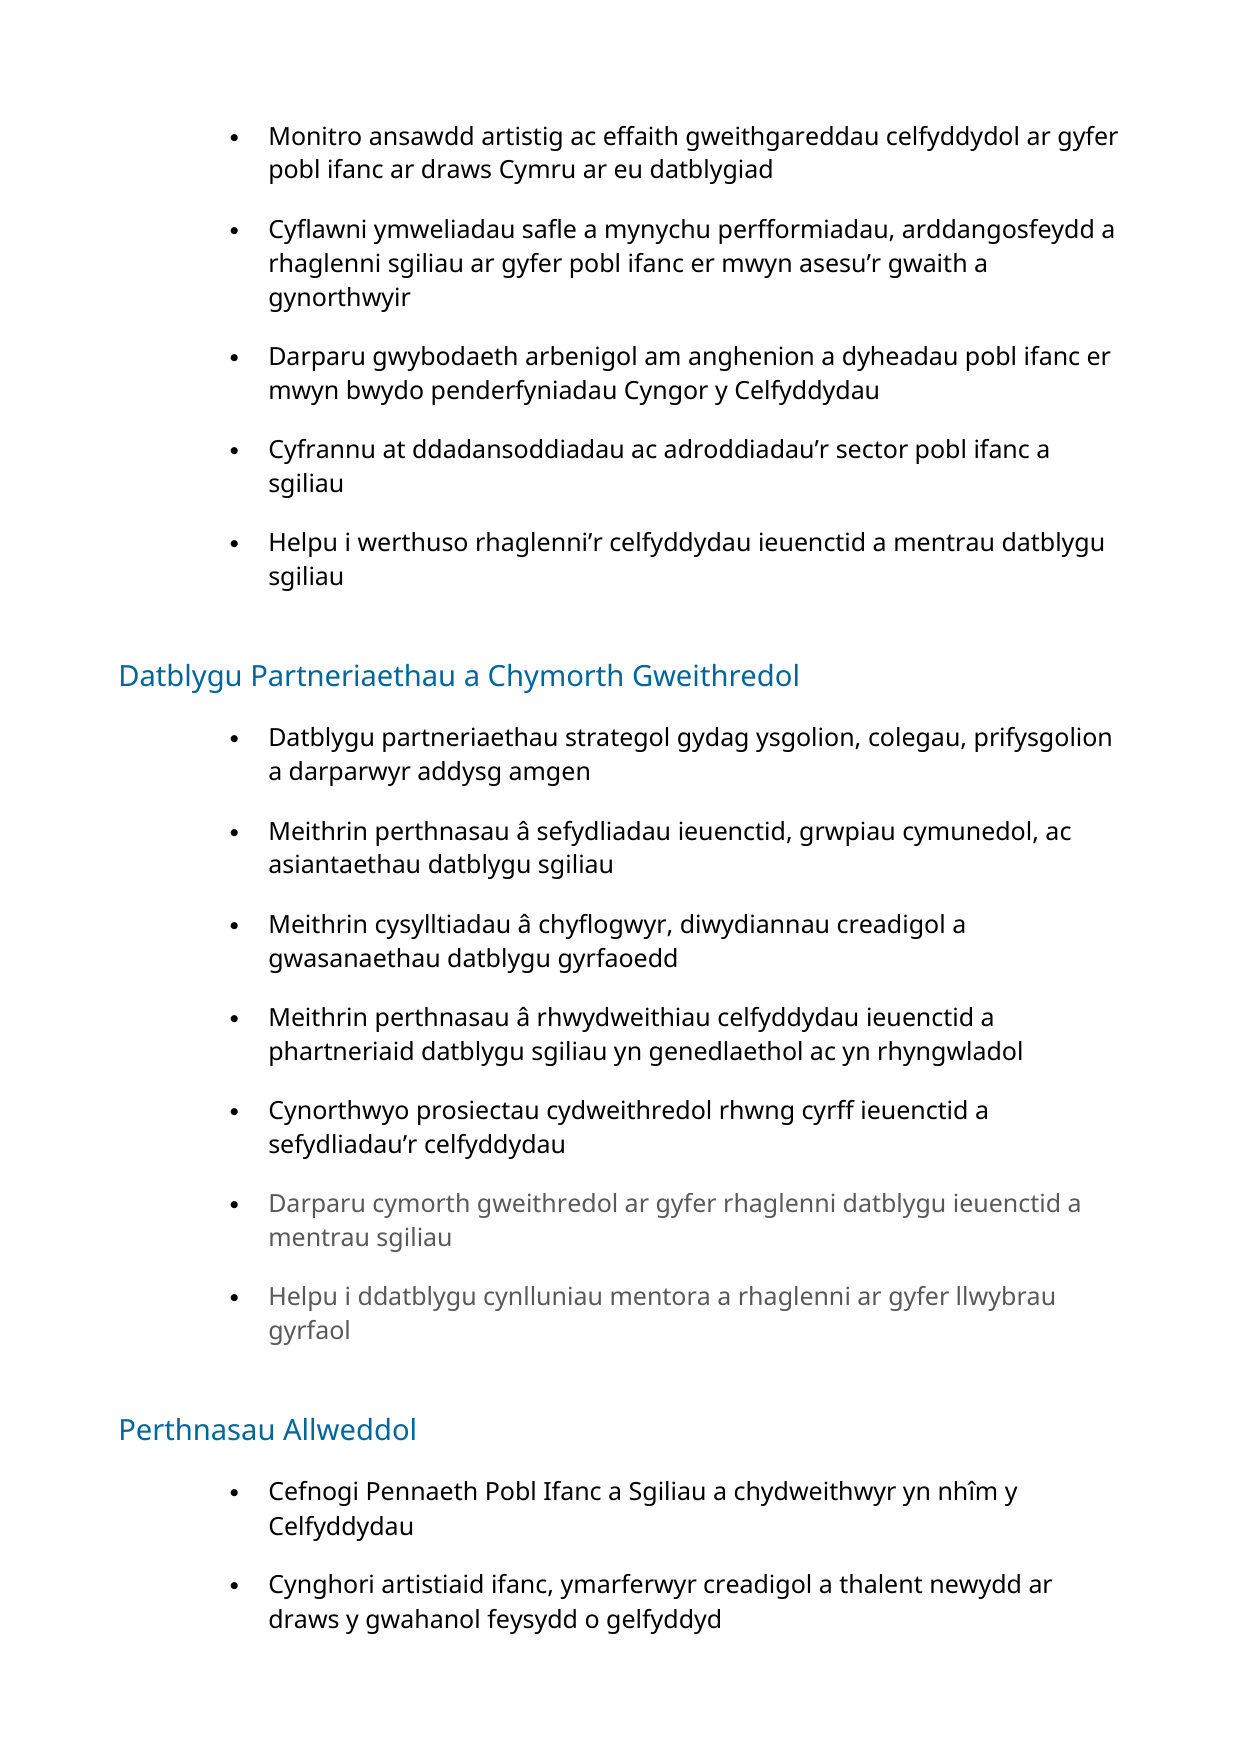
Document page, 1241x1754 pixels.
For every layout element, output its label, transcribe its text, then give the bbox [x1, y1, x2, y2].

list Helpu i werthuso rhaglenni’r celfyddydau ieuenctid a mentrau datblygu sgiliau [231, 525, 1122, 593]
list Cyfrannu at ddadansoddiadau ac adroddiadau’r sector pobl ifanc a sgiliau [231, 432, 1122, 500]
list Cyflawni ymweliadau safle a mynychu perfformiadau, arddangosfeydd a rhaglenni sgiliau ar gyfer pobl ifanc er mwyn asesu’r gwaith a gynorthwyir [231, 211, 1122, 313]
list Cynorthwyo prosiectau cydweithredol rhwng cyrff ieuenctid a sefydliadau’r celfyddydau [231, 1092, 1122, 1161]
list Meithrin perthnasau â rhwydweithiau celfyddydau ieuenctid a phartneriaid datblygu sgiliau yn genedlaethol ac yn rhyngwladol [231, 999, 1122, 1067]
list Darparu cymorth gweithredol ar gyfer rhaglenni datblygu ieuenctid a mentrau sgiliau [231, 1186, 1122, 1254]
list Cynghori artistiaid ifanc, ymarferwyr creadigol a thalent newydd ar draws y gwahanol feysydd o gelfyddyd [231, 1567, 1122, 1635]
list Meithrin perthnasau â sefydliadau ieuenctid, grwpiau cymunedol, ac asiantaethau datblygu sgiliau [231, 813, 1122, 881]
list Helpu i ddatblygu cynlluniau mentora a rhaglenni ar gyfer llwybrau gyrfaol [231, 1279, 1122, 1347]
list Cefnogi Pennaeth Pobl Ifanc a Sgiliau a chydweithwyr yn nhîm y Celfyddydau [231, 1474, 1122, 1542]
list Datblygu partneriaethau strategol gydag ysgolion, colegau, prifysgolion a darparwyr addysg amgen [231, 720, 1122, 788]
subtitle Datblygu Partneriaethau a Chymorth Gweithredol [118, 655, 1122, 695]
list Meithrin cysylltiadau â chyflogwyr, diwydiannau creadigol a gwasanaethau datblygu gyrfaoedd [231, 906, 1122, 974]
list Darparu gwybodaeth arbenigol am anghenion a dyheadau pobl ifanc er mwyn bwydo penderfyniadau Cyngor y Celfyddydau [231, 338, 1122, 407]
subtitle Perthnasau Allweddol [118, 1409, 1122, 1449]
list Monitro ansawdd artistig ac effaith gweithgareddau celfyddydol ar gyfer pobl ifanc ar draws Cymru ar eu datblygiad [231, 118, 1122, 186]
